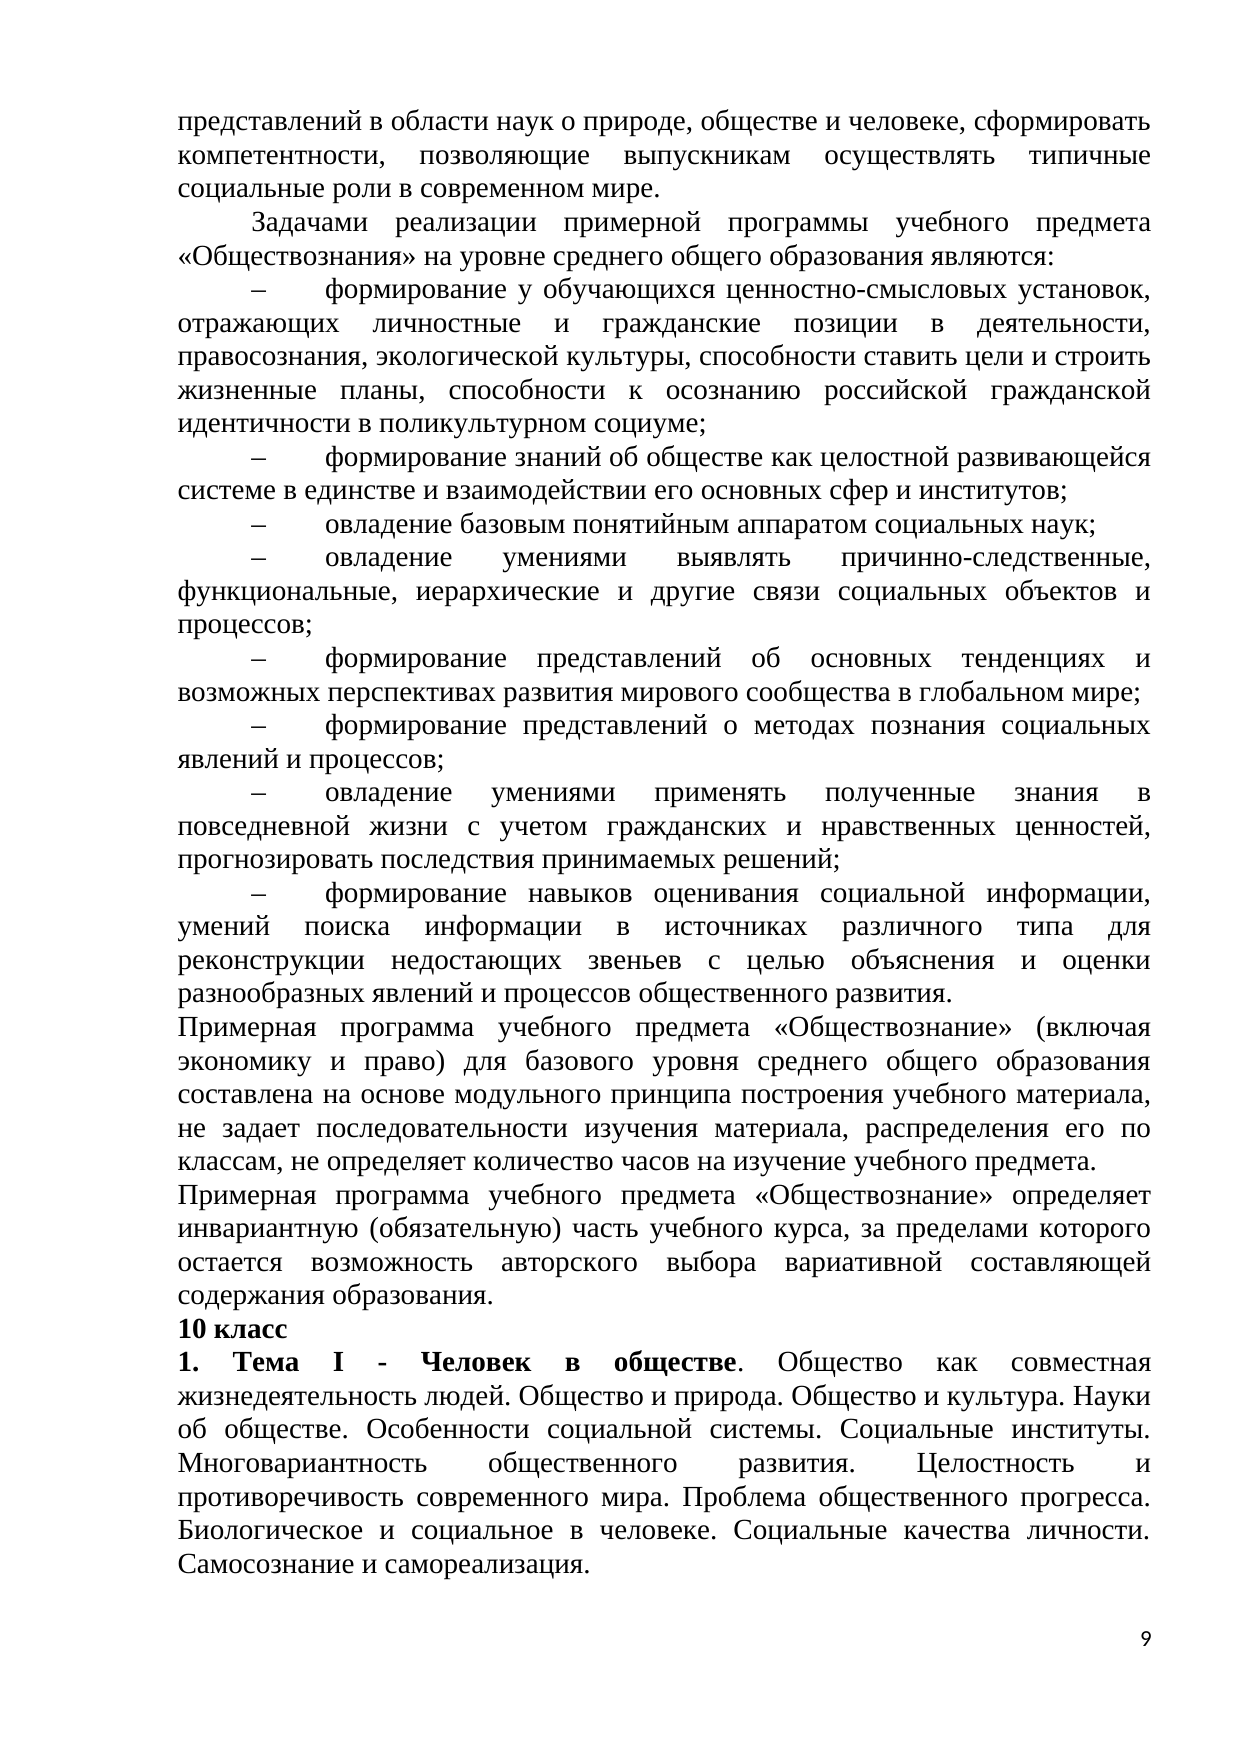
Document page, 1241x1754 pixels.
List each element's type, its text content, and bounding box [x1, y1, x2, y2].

list формирование навыков оценивания социальной информации, умений поиска информации в источниках различного типа для реконструкции недостающих звеньев с целью объяснения и оценки разнообразных явлений и процессов общественного развития. [177, 875, 1152, 1009]
text 10 класс [177, 1311, 1152, 1344]
list формирование у обучающихся ценностно-смысловых установок, отражающих личностные и гражданские позиции в деятельности, правосознания, экологической культуры, способности ставить цели и строить жизненные планы, способности к осознанию российской гражданской идентичности в поликультурном социуме; [177, 271, 1152, 439]
list формирование знаний об обществе как целостной развивающейся системе в единстве и взаимодействии его основных сфер и институтов; [177, 439, 1152, 506]
list формирование представлений о методах познания социальных явлений и процессов; [177, 707, 1152, 774]
list формирование представлений об основных тенденциях и возможных перспективах развития мирового сообщества в глобальном мире; [177, 640, 1152, 707]
text 1. Тема I - Человек в обществе. Общество как совместная жизнедеятельность людей. Общество и природа. Общество и культура. Науки об обществе. Особенности социальной системы. Социальные институты. Многовариантность общественного развития. Целостность и противоречивость современного мира. Проблема общественного прогресса. Биологическое и социальное в человеке. Социальные качества личности. Самосознание и самореализация. [177, 1344, 1152, 1579]
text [177, 103, 1152, 204]
list овладение умениями применять полученные знания в повседневной жизни с учетом гражданских и нравственных ценностей, прогнозировать последствия принимаемых решений; [177, 774, 1152, 875]
list овладение умениями выявлять причинно-следственные, функциональные, иерархические и другие связи социальных объектов и процессов; [177, 539, 1152, 640]
text Примерная программа учебного предмета «Обществознание» определяет инвариантную (обязательную) часть учебного курса, за пределами которого остается возможность авторского выбора вариативной составляющей содержания образования. [177, 1177, 1152, 1311]
list овладение базовым понятийным аппаратом социальных наук; [177, 506, 1152, 539]
text Задачами реализации примерной программы учебного предмета «Обществознания» на уровне среднего общего образования являются: [177, 204, 1152, 271]
text Примерная программа учебного предмета «Обществознание» (включая экономику и право) для базового уровня среднего общего образования составлена на основе модульного принципа построения учебного материала, не задает последовательности изучения материала, распределения его по классам, не определяет количество часов на изучение учебного предмета. [177, 1009, 1152, 1177]
